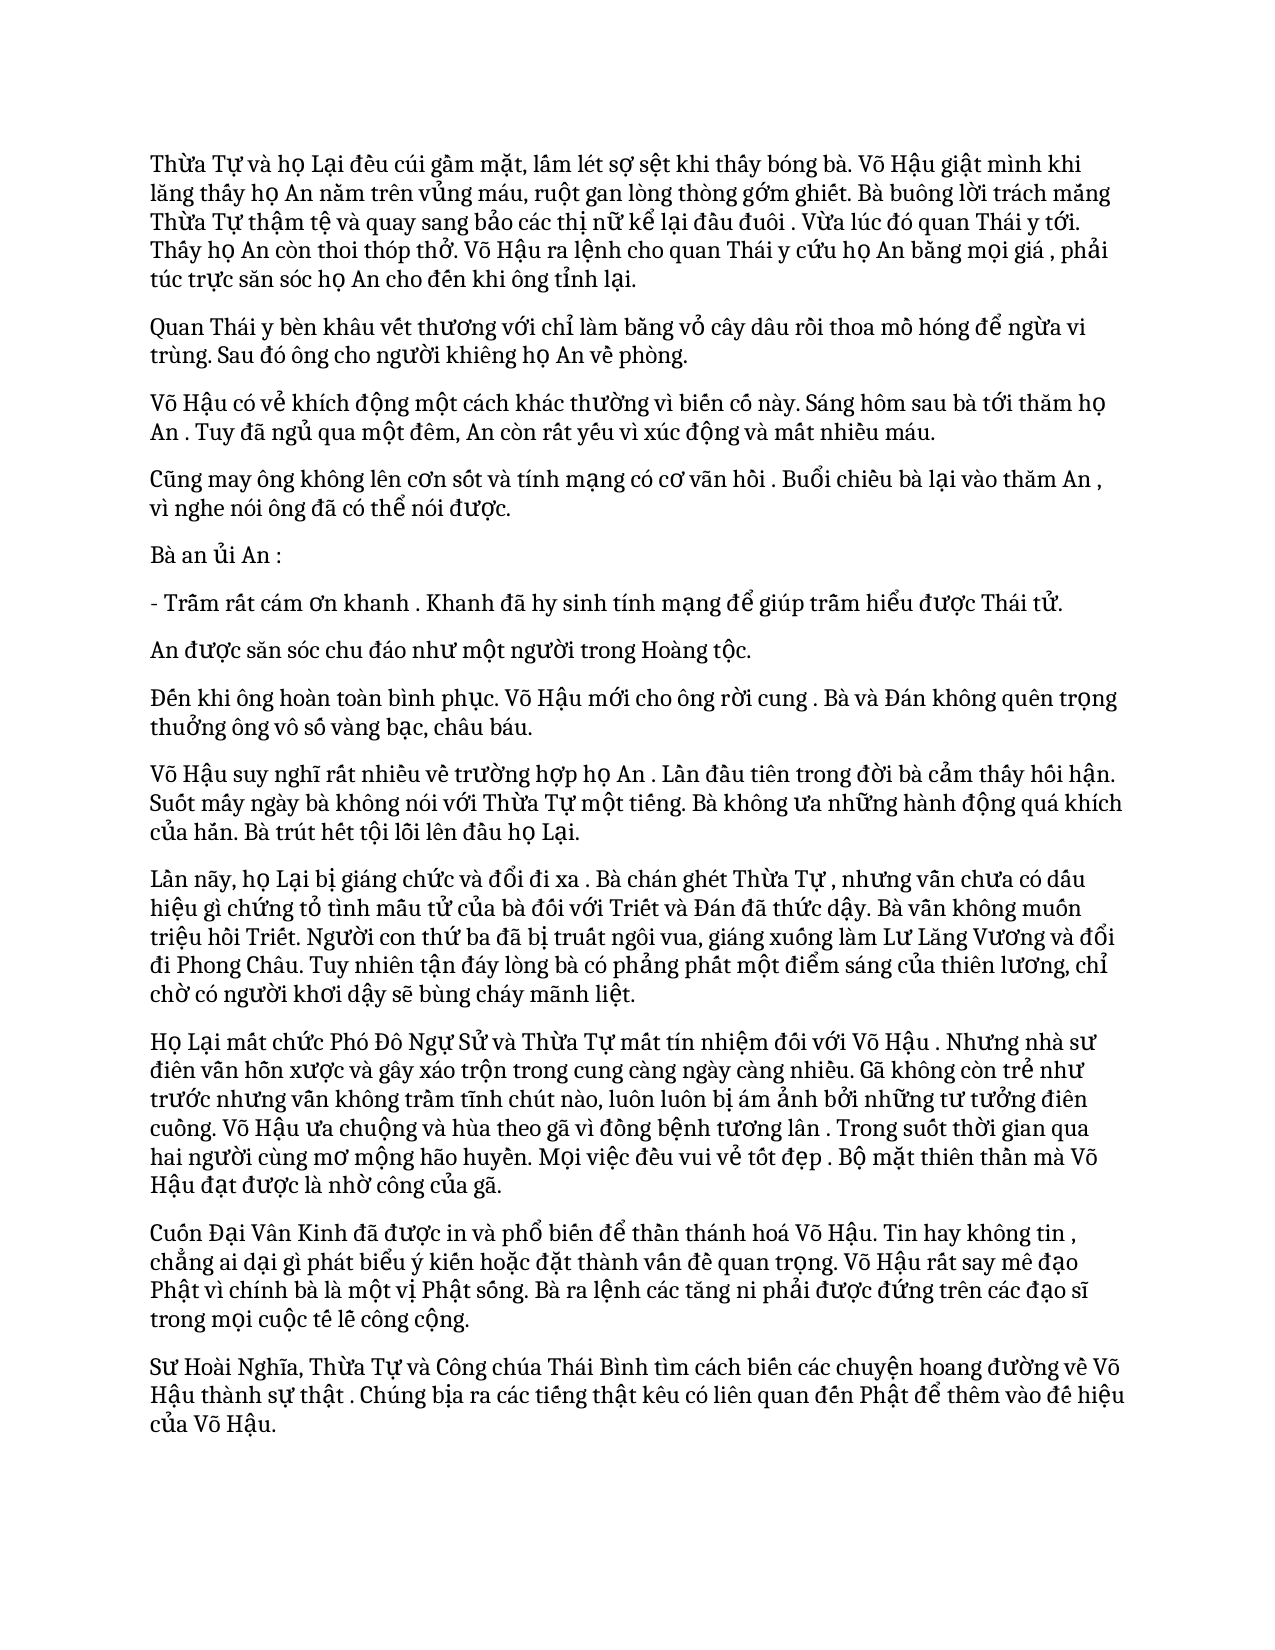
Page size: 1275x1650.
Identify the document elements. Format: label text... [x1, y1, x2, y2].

text Cũng may ông không lên cơn sốt và tính mạng có cơ vãn hồi . Buổi chiều bà lại vào thăm An , vì nghe nói ông đã có thể nói được. [150, 465, 1125, 522]
text Sư Hoài Nghĩa, Thừa Tự và Công chúa Thái Bình tìm cách biến các chuyện hoang đường về Võ Hậu thành sự thật . Chúng bịa ra các tiếng thật kêu có liên quan đến Phật để thêm vào đế hiệu của Võ Hậu. [150, 1352, 1125, 1439]
text Đến khi ông hoàn toàn bình phục. Võ Hậu mới cho ông rời cung . Bà và Đán không quên trọng thuởng ông vô số vàng bạc, châu báu. [150, 684, 1125, 741]
text - Trẫm rất cám ơn khanh . Khanh đã hy sinh tính mạng để giúp trẫm hiểu được Thái tử. [150, 589, 1125, 617]
text Lần nãy, họ Lại bị giáng chức và đổi đi xa . Bà chán ghét Thừa Tự , nhưng vẫn chưa có dấu hiệu gì chứng tỏ tình mẫu tử của bà đối với Triết và Đán đã thức dậy. Bà vẫn không muốn triệu hồi Triết. Người con thứ ba đã bị truất ngôi vua, giáng xuống làm Lư Lăng Vương và đổi đi Phong Châu. Tuy nhiên tận đáy lòng bà có phảng phất một điểm sáng của thiên lương, chỉ chờ có người khơi dậy sẽ bùng cháy mãnh liệt. [150, 865, 1125, 1009]
text Họ Lại mất chức Phó Đô Ngự Sử và Thừa Tự mất tín nhiệm đối với Võ Hậu . Nhưng nhà sư điên vẫn hỗn xược và gây xáo trộn trong cung càng ngày càng nhiều. Gã không còn trẻ như trước nhưng vẫn không trầm tĩnh chút nào, luôn luôn bị ám ảnh bởi những tư tưởng điên cuồng. Võ Hậu ưa chuộng và hùa theo gã vì đồng bệnh tương lân . Trong suốt thời gian qua hai người cùng mơ mộng hão huyền. Mọi việc đều vui vẻ tốt đẹp . Bộ mặt thiên thần mà Võ Hậu đạt được là nhờ công của gã. [150, 1027, 1125, 1200]
text An được săn sóc chu đáo như một người trong Hoàng tộc. [150, 636, 1125, 665]
text Võ Hậu suy nghĩ rất nhiều về trường hợp họ An . Lần đầu tiên trong đời bà cảm thấy hối hận. Suốt mấy ngày bà không nói với Thừa Tự một tiếng. Bà không ưa những hành động quá khích của hắn. Bà trút hết tội lỗi lên đầu họ Lại. [150, 760, 1125, 846]
text Quan Thái y bèn khâu vết thương với chỉ làm bằng vỏ cây dâu rồi thoa mồ hóng để ngừa vi trùng. Sau đó ông cho người khiêng họ An về phòng. [150, 312, 1125, 370]
text Bà an ủi An : [150, 541, 1125, 570]
text Cuốn Đại Vân Kinh đã được in và phổ biến để thần thánh hoá Võ Hậu. Tin hay không tin , chẳng ai dại gì phát biểu ý kiến hoặc đặt thành vấn đề quan trọng. Võ Hậu rất say mê đạo Phật vì chính bà là một vị Phật sống. Bà ra lệnh các tăng ni phải được đứng trên các đạo sĩ trong mọi cuộc tế lễ công cộng. [150, 1219, 1125, 1334]
text Võ Hậu có vẻ khích động một cách khác thường vì biến cố này. Sáng hôm sau bà tới thăm họ An . Tuy đã ngủ qua một đêm, An còn rất yếu vì xúc động và mất nhiều máu. [150, 389, 1125, 446]
text Thừa Tự và họ Lại đều cúi gầm mặt, lấm lét sợ sệt khi thấy bóng bà. Võ Hậu giật mình khi lăng thấy họ An nằm trên vủng máu, ruột gan lòng thòng gớm ghiết. Bà buông lời trách mắng Thừa Tự thậm tệ và quay sang bảo các thị nữ kể lại đầu đuôi . Vừa lúc đó quan Thái y tới. Thấy họ An còn thoi thóp thở. Võ Hậu ra lệnh cho quan Thái y cứu họ An bằng mọi giá , phải túc trực săn sóc họ An cho đến khi ông tỉnh lại. [150, 150, 1125, 294]
